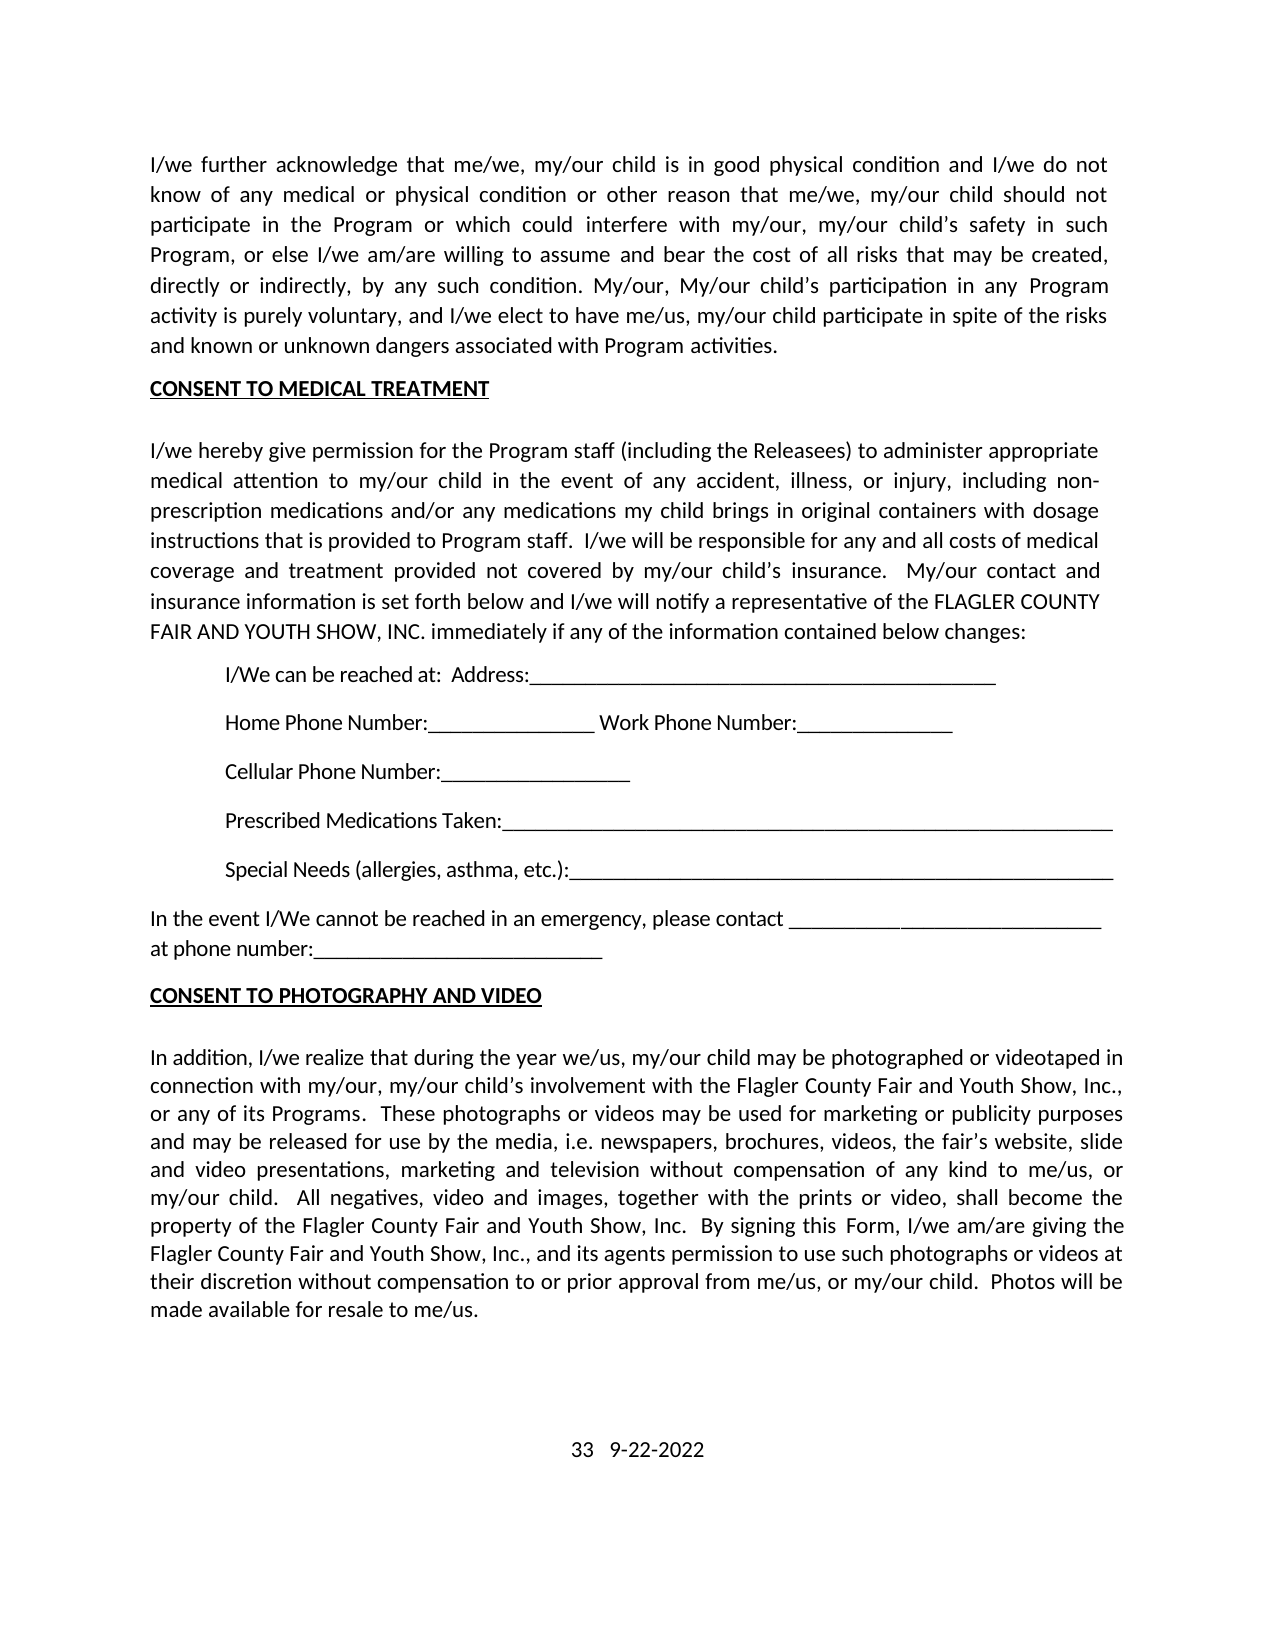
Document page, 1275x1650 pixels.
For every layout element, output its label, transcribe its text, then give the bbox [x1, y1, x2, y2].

text Home Phone Number:_______________ Work Phone Number:______________ [150, 708, 1125, 737]
text Prescribed Medications Taken:_______________________________________________________ [150, 806, 1125, 834]
text In the event I/We cannot be reached in an emergency, please contact ____________________________ at phone number:__________________________ [150, 904, 1101, 962]
text In addition, I/we realize that during the year we/us, my/our child may be photographed or videotaped in connection with my/our, my/our child’s involvement with the Flagler County Fair and Youth Show, Inc., or any of its Programs. These photographs or videos may be used for marketing or publicity purposes and may be released for use by the media, i.e. newspapers, brochures, videos, the fair’s website, slide and video presentations, marketing and television without compensation of any kind to me/us, or my/our child. All negatives, video and images, together with the prints or video, shall become the property of the Flagler County Fair and Youth Show, Inc. By signing this Form, I/we am/are giving the Flagler County Fair and Youth Show, Inc., and its agents permission to use such photographs or videos at their discretion without compensation to or prior approval from me/us, or my/our child. Photos will be made available for resale to me/us. [150, 1043, 1125, 1323]
subtitle CONSENT TO MEDICAL TREATMENT [150, 374, 1109, 402]
text I/We can be reached at: Address:__________________________________________ [150, 660, 1125, 688]
text Cellular Phone Number:_________________ [150, 757, 1125, 785]
subtitle CONSENT TO PHOTOGRAPHY AND VIDEO [150, 981, 1109, 1009]
text I/we hereby give permission for the Program staff (including the Releasees) to administer appropriate medical attention to my/our child in the event of any accident, illness, or injury, including non-prescription medications and/or any medications my child brings in original containers with dosage instructions that is provided to Program staff. I/we will be responsible for any and all costs of medical coverage and treatment provided not covered by my/our child’s insurance. My/our contact and insurance information is set forth below and I/we will notify a representative of the FLAGLER COUNTY FAIR AND YOUTH SHOW, INC. immediately if any of the information contained below changes: [150, 436, 1101, 645]
text I/we further acknowledge that me/we, my/our child is in good physical condition and I/we do not know of any medical or physical condition or other reason that me/we, my/our child should not participate in the Program or which could interfere with my/our, my/our child’s safety in such Program, or else I/we am/are willing to assume and bear the cost of all risks that may be created, directly or indirectly, by any such condition. My/our, My/our child’s participation in any Program activity is purely voluntary, and I/we elect to have me/us, my/our child participate in spite of the risks and known or unknown dangers associated with Program activities. [150, 150, 1109, 359]
text Special Needs (allergies, asthma, etc.):_________________________________________________ [150, 855, 1125, 883]
